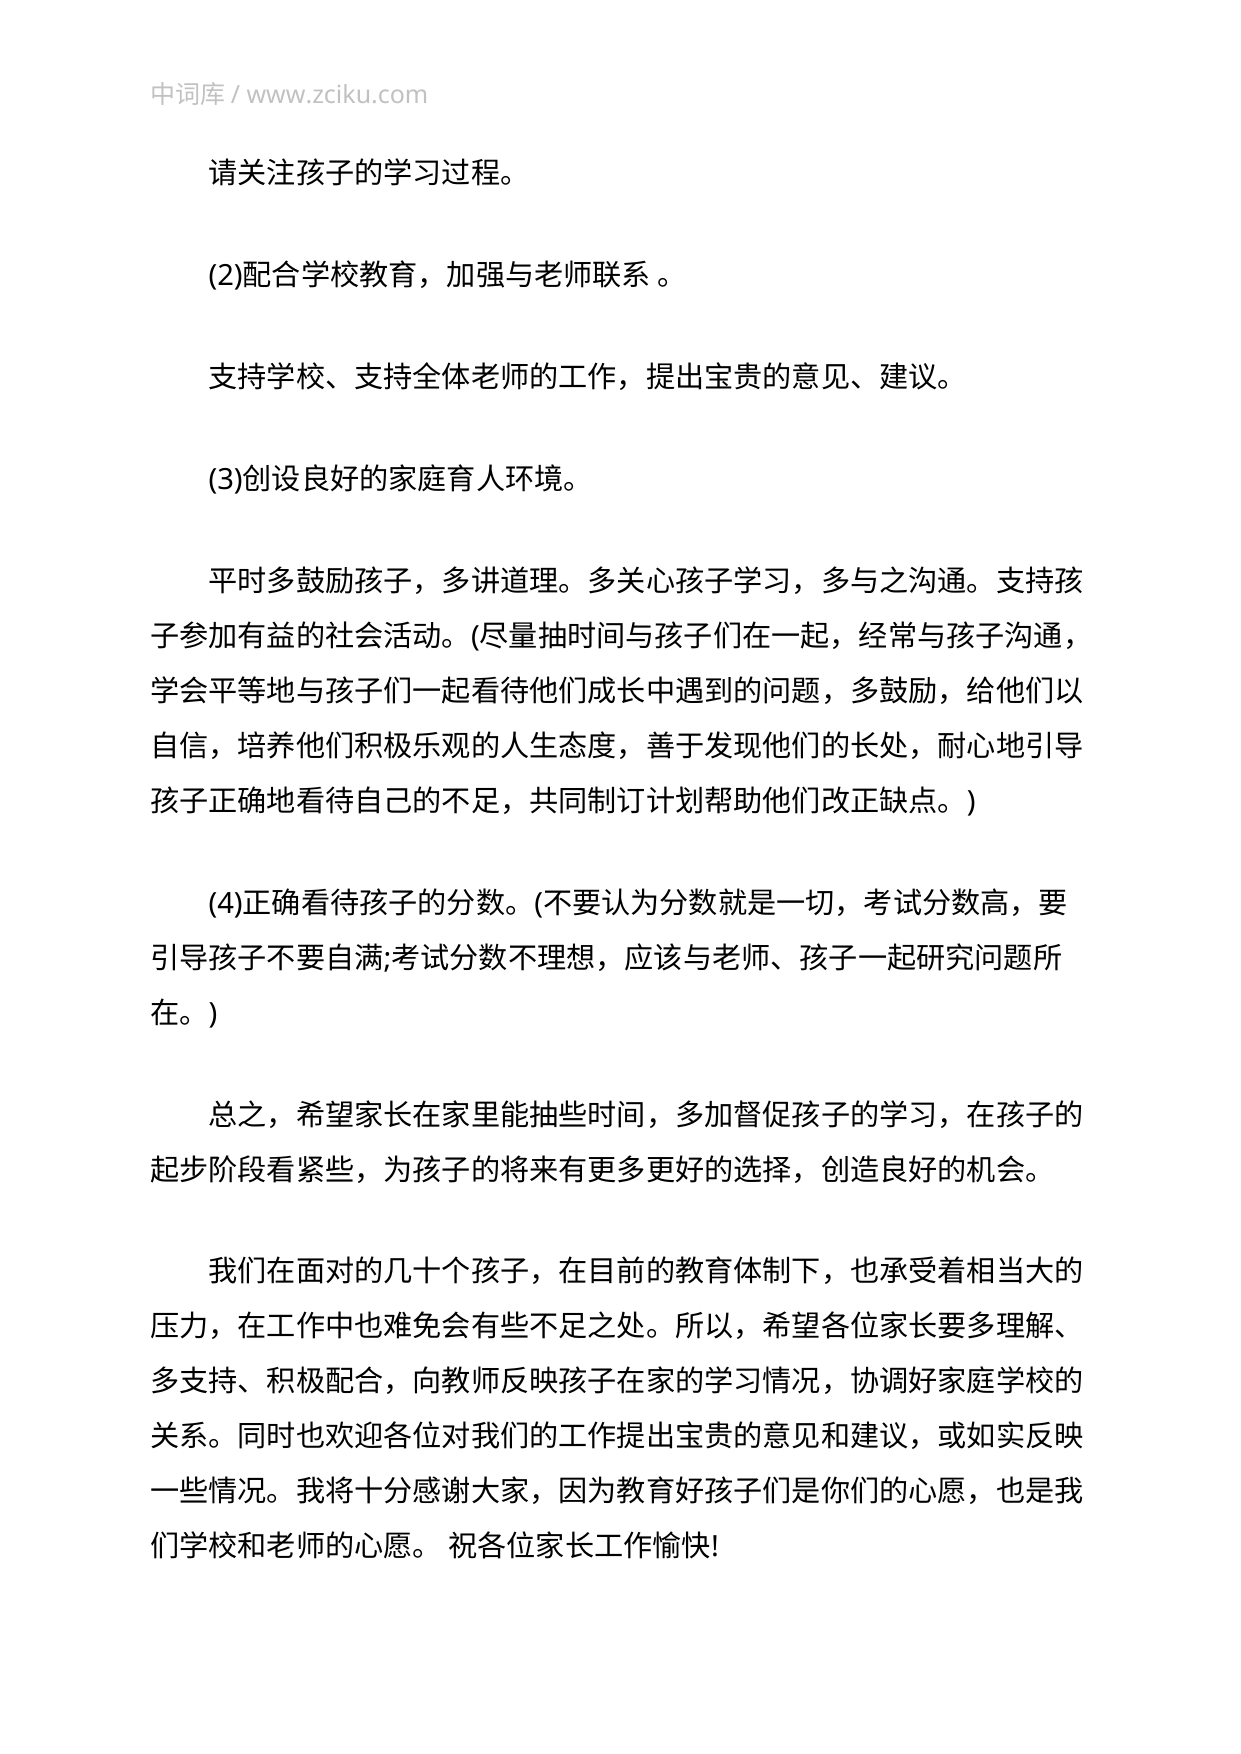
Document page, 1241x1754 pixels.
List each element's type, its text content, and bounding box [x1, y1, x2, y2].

text 支持学校、支持全体老师的工作，提出宝贵的意见、建议。 [150, 354, 1090, 396]
text (2)配合学校教育，加强与老师联系 。 [150, 252, 1090, 294]
text 总之，希望家长在家里能抽些时间，多加督促孩子的学习，在孩子的起步阶段看紧些，为孩子的将来有更多更好的选择，创造良好的机会。 [150, 1091, 1090, 1188]
text (4)正确看待孩子的分数。(不要认为分数就是一切，考试分数高，要引导孩子不要自满;考试分数不理想，应该与老师、孩子一起研究问题所在。) [150, 879, 1090, 1032]
text 请关注孩子的学习过程。 [150, 150, 1090, 192]
text (3)创设良好的家庭育人环境。 [150, 456, 1090, 498]
text 平时多鼓励孩子，多讲道理。多关心孩子学习，多与之沟通。支持孩子参加有益的社会活动。(尽量抽时间与孩子们在一起，经常与孩子沟通，学会平等地与孩子们一起看待他们成长中遇到的问题，多鼓励，给他们以自信，培养他们积极乐观的人生态度，善于发现他们的长处，耐心地引导孩子正确地看待自己的不足，共同制订计划帮助他们改正缺点。) [150, 557, 1090, 819]
text 我们在面对的几十个孩子，在目前的教育体制下，也承受着相当大的压力，在工作中也难免会有些不足之处。所以，希望各位家长要多理解、多支持、积极配合，向教师反映孩子在家的学习情况，协调好家庭学校的关系。同时也欢迎各位对我们的工作提出宝贵的意见和建议，或如实反映一些情况。我将十分感谢大家，因为教育好孩子们是你们的心愿，也是我们学校和老师的心愿。 祝各位家长工作愉快! [150, 1248, 1090, 1565]
